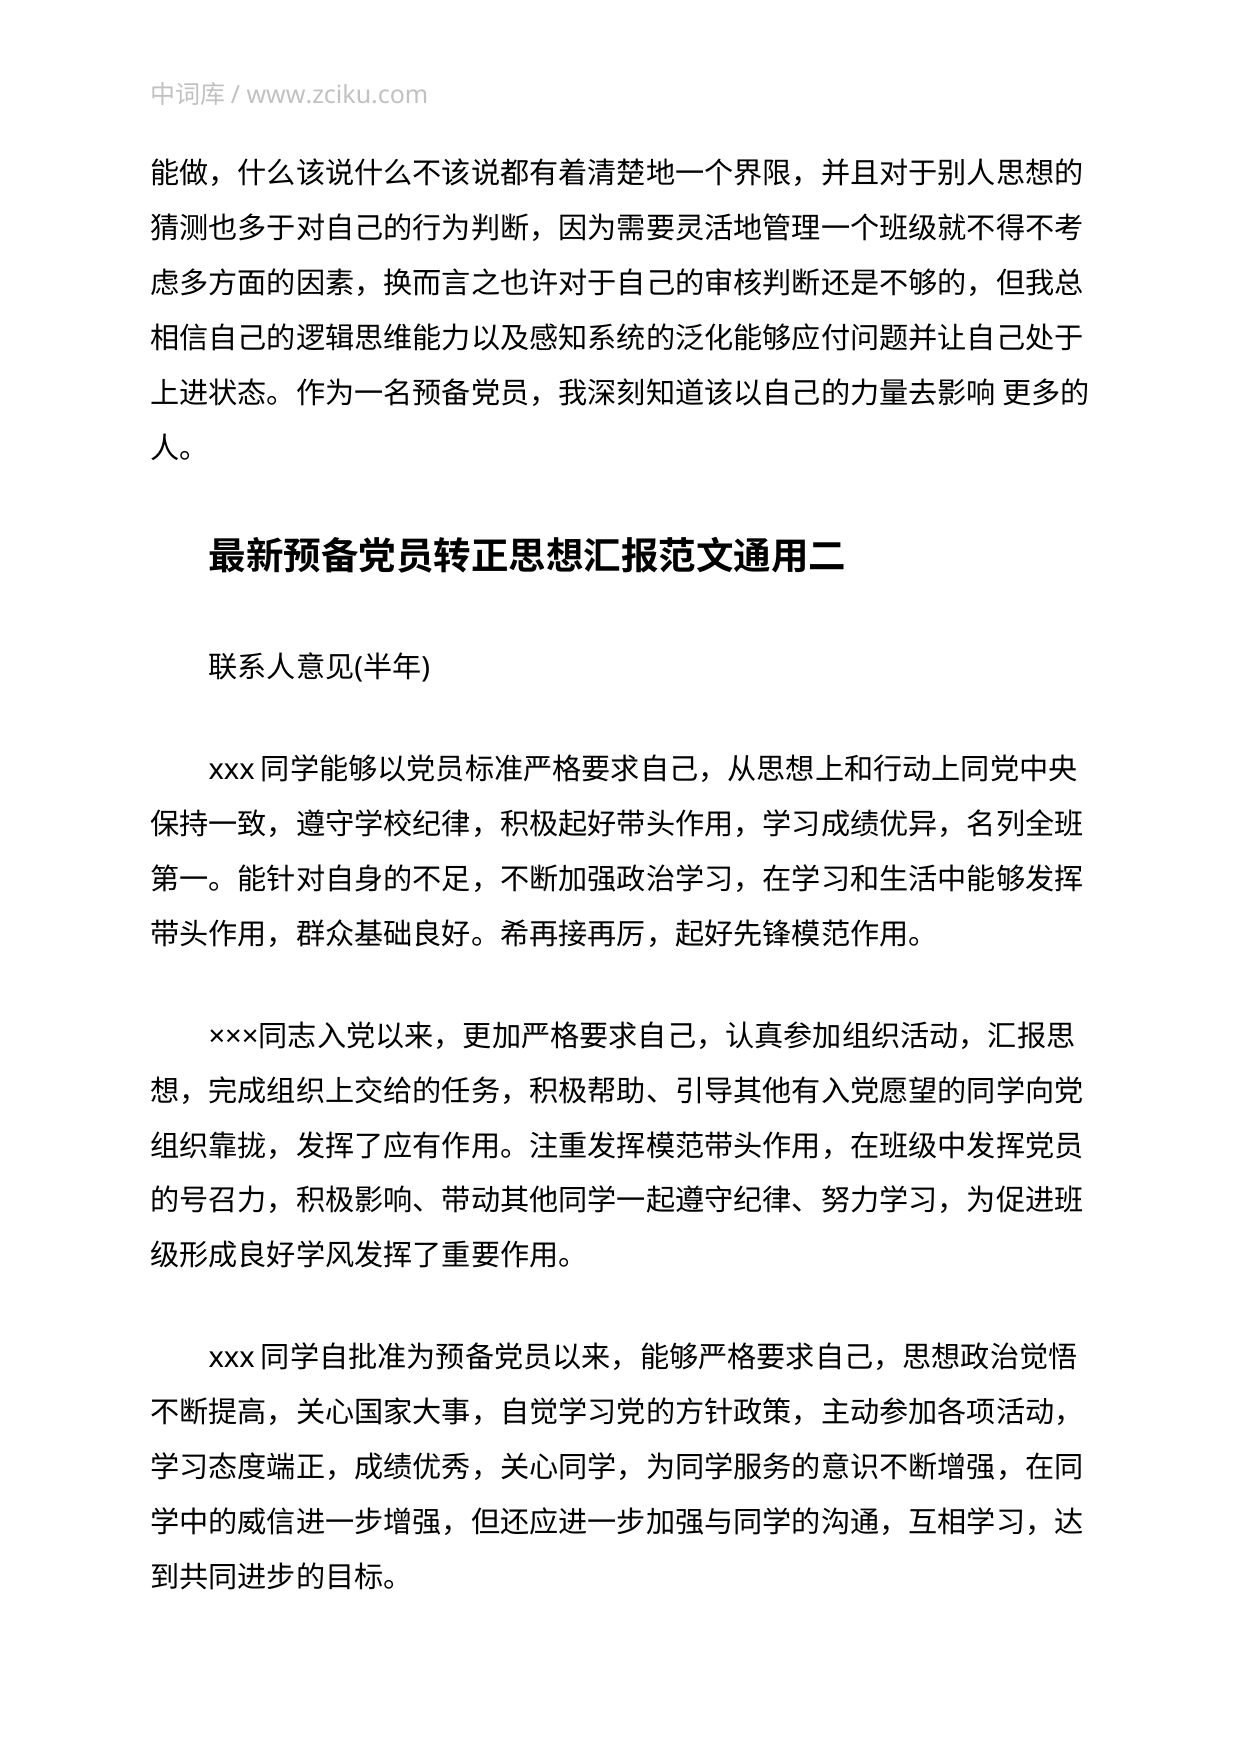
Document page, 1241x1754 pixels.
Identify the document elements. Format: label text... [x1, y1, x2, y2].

text 联系人意见(半年) [150, 644, 1090, 686]
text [150, 150, 1090, 467]
text 最新预备党员转正思想汇报范文通用二 [150, 526, 1090, 581]
text ×××同志入党以来，更加严格要求自己，认真参加组织活动，汇报思想，完成组织上交给的任务，积极帮助、引导其他有入党愿望的同学向党组织靠拢，发挥了应有作用。注重发挥模范带头作用，在班级中发挥党员的号召力，积极影响、带动其他同学一起遵守纪律、努力学习，为促进班级形成良好学风发挥了重要作用。 [150, 1012, 1090, 1274]
text xxx同学自批准为预备党员以来，能够严格要求自己，思想政治觉悟不断提高，关心国家大事，自觉学习党的方针政策，主动参加各项活动，学习态度端正，成绩优秀，关心同学，为同学服务的意识不断增强，在同学中的威信进一步增强，但还应进一步加强与同学的沟通，互相学习，达到共同进步的目标。 [150, 1334, 1090, 1596]
text xxx同学能够以党员标准严格要求自己，从思想上和行动上同党中央保持一致，遵守学校纪律，积极起好带头作用，学习成绩优异，名列全班第一。能针对自身的不足，不断加强政治学习，在学习和生活中能够发挥带头作用，群众基础良好。希再接再厉，起好先锋模范作用。 [150, 746, 1090, 953]
